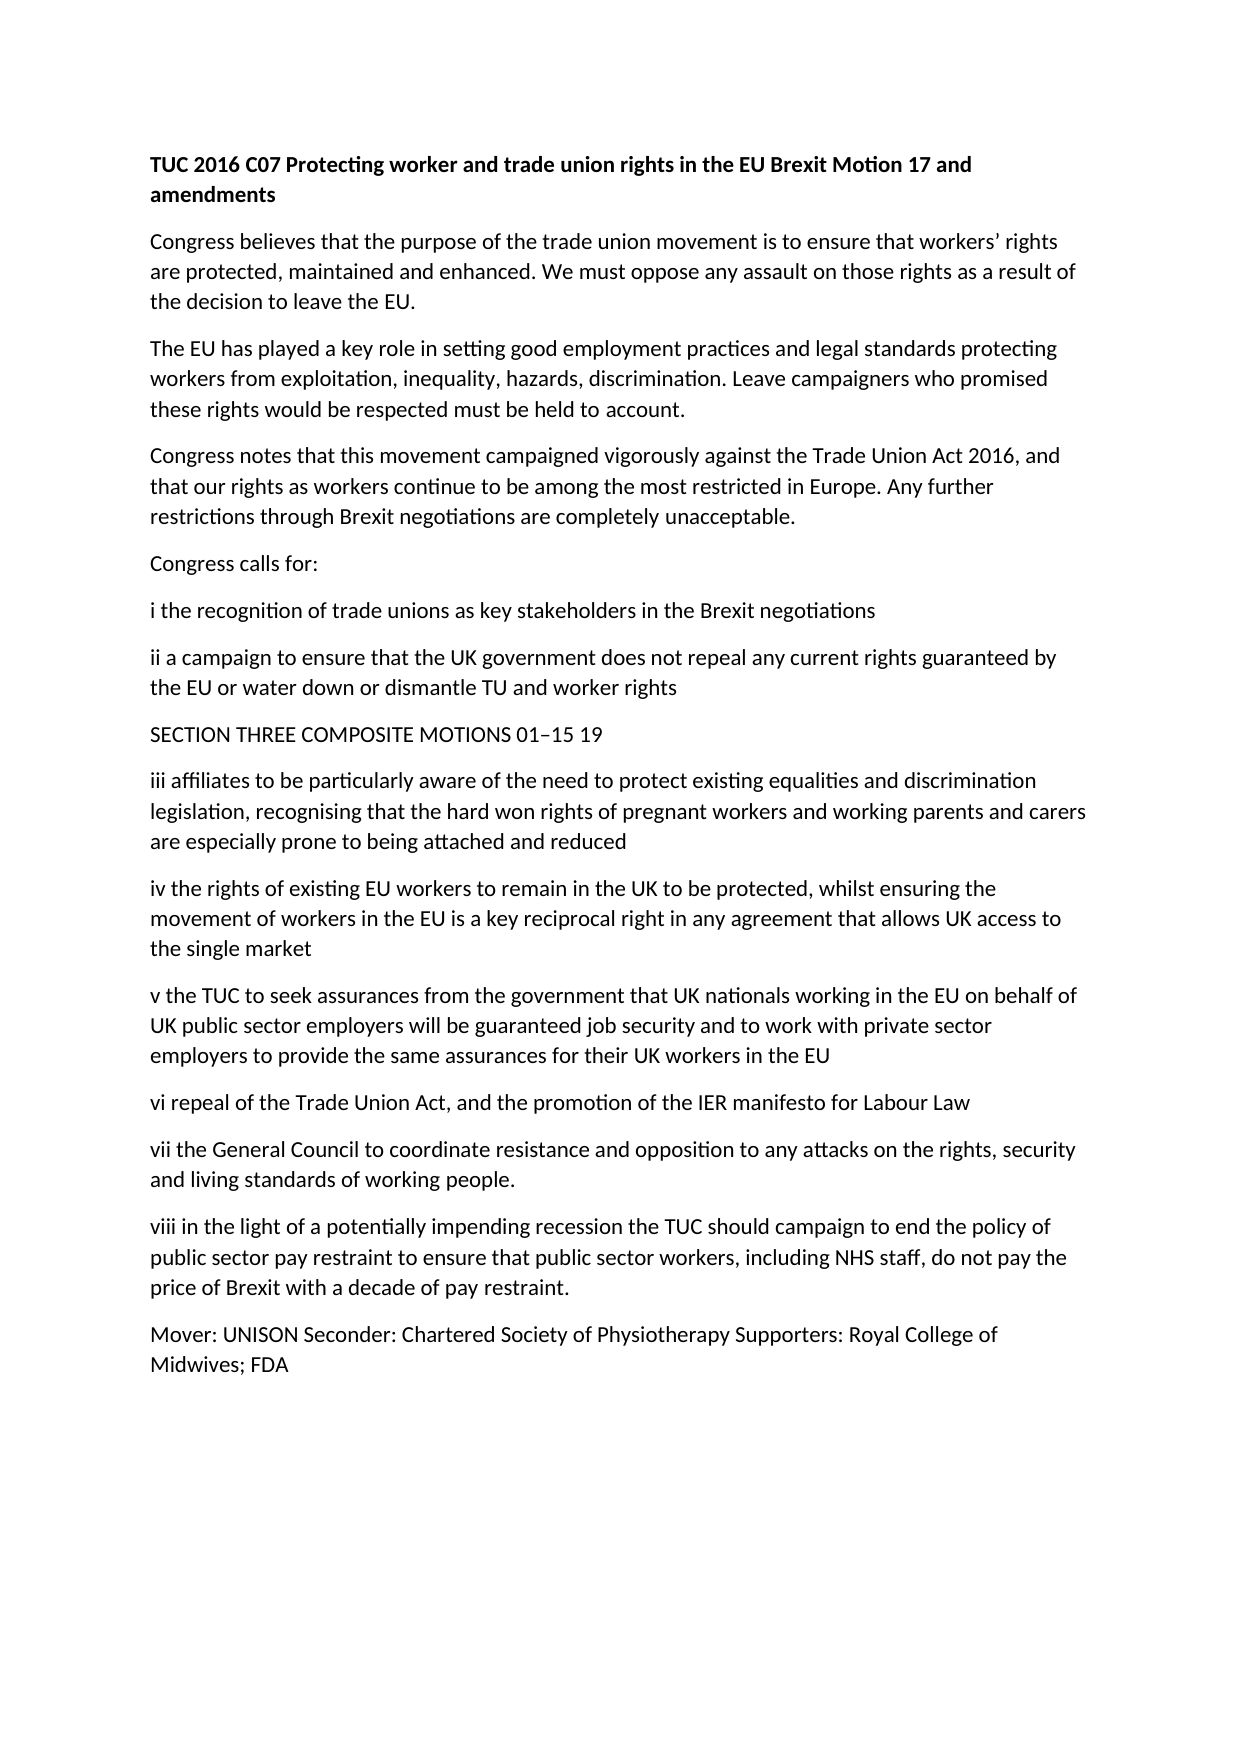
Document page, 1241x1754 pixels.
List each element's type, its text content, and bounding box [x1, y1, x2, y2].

text iii affiliates to be particularly aware of the need to protect existing equalities and discrimination legislation, recognising that the hard won rights of pregnant workers and working parents and carers are especially prone to being attached and reduced [150, 767, 1090, 855]
text viii in the light of a potentially impending recession the TUC should campaign to end the policy of public sector pay restraint to ensure that public sector workers, including NHS staff, do not pay the price of Brexit with a decade of pay restraint. [150, 1212, 1090, 1301]
text Mover: UNISON Seconder: Chartered Society of Physiotherapy Supporters: Royal College of Midwives; FDA [150, 1320, 1090, 1378]
text iv the rights of existing EU workers to remain in the UK to be protected, whilst ensuring the movement of workers in the EU is a key reciprocal right in any agreement that allows UK access to the single market [150, 874, 1090, 962]
text Congress notes that this movement campaigned vigorously against the Trade Union Act 2016, and that our rights as workers continue to be among the most restricted in Europe. Any further restrictions through Brexit negotiations are completely unacceptable. [150, 442, 1090, 530]
text vii the General Council to coordinate resistance and opposition to any attacks on the rights, security and living standards of working people. [150, 1135, 1090, 1194]
text Congress believes that the purpose of the trade union movement is to ensure that workers’ rights are protected, maintained and enhanced. We must oppose any assault on those rights as a result of the decision to leave the EU. [150, 227, 1090, 316]
text v the TUC to seek assurances from the government that UK nationals working in the EU on behalf of UK public sector employers will be guaranteed job security and to work with private sector employers to provide the same assurances for their UK workers in the EU [150, 981, 1090, 1070]
text Congress calls for: [150, 549, 1090, 577]
text TUC 2016 C07 Protecting worker and trade union rights in the EU Brexit Motion 17 and amendments [150, 150, 1090, 208]
text i the recognition of trade unions as key stakeholders in the Brexit negotiations [150, 596, 1090, 624]
text vi repeal of the Trade Union Act, and the promotion of the IER manifesto for Labour Law [150, 1088, 1090, 1117]
text SECTION THREE COMPOSITE MOTIONS 01–15 19 [150, 720, 1090, 748]
text ii a campaign to ensure that the UK government does not repeal any current rights guaranteed by the EU or water down or dismantle TU and worker rights [150, 643, 1090, 701]
text The EU has played a key role in setting good employment practices and legal standards protecting workers from exploitation, inequality, hazards, discrimination. Leave campaigners who promised these rights would be respected must be held to account. [150, 334, 1090, 423]
